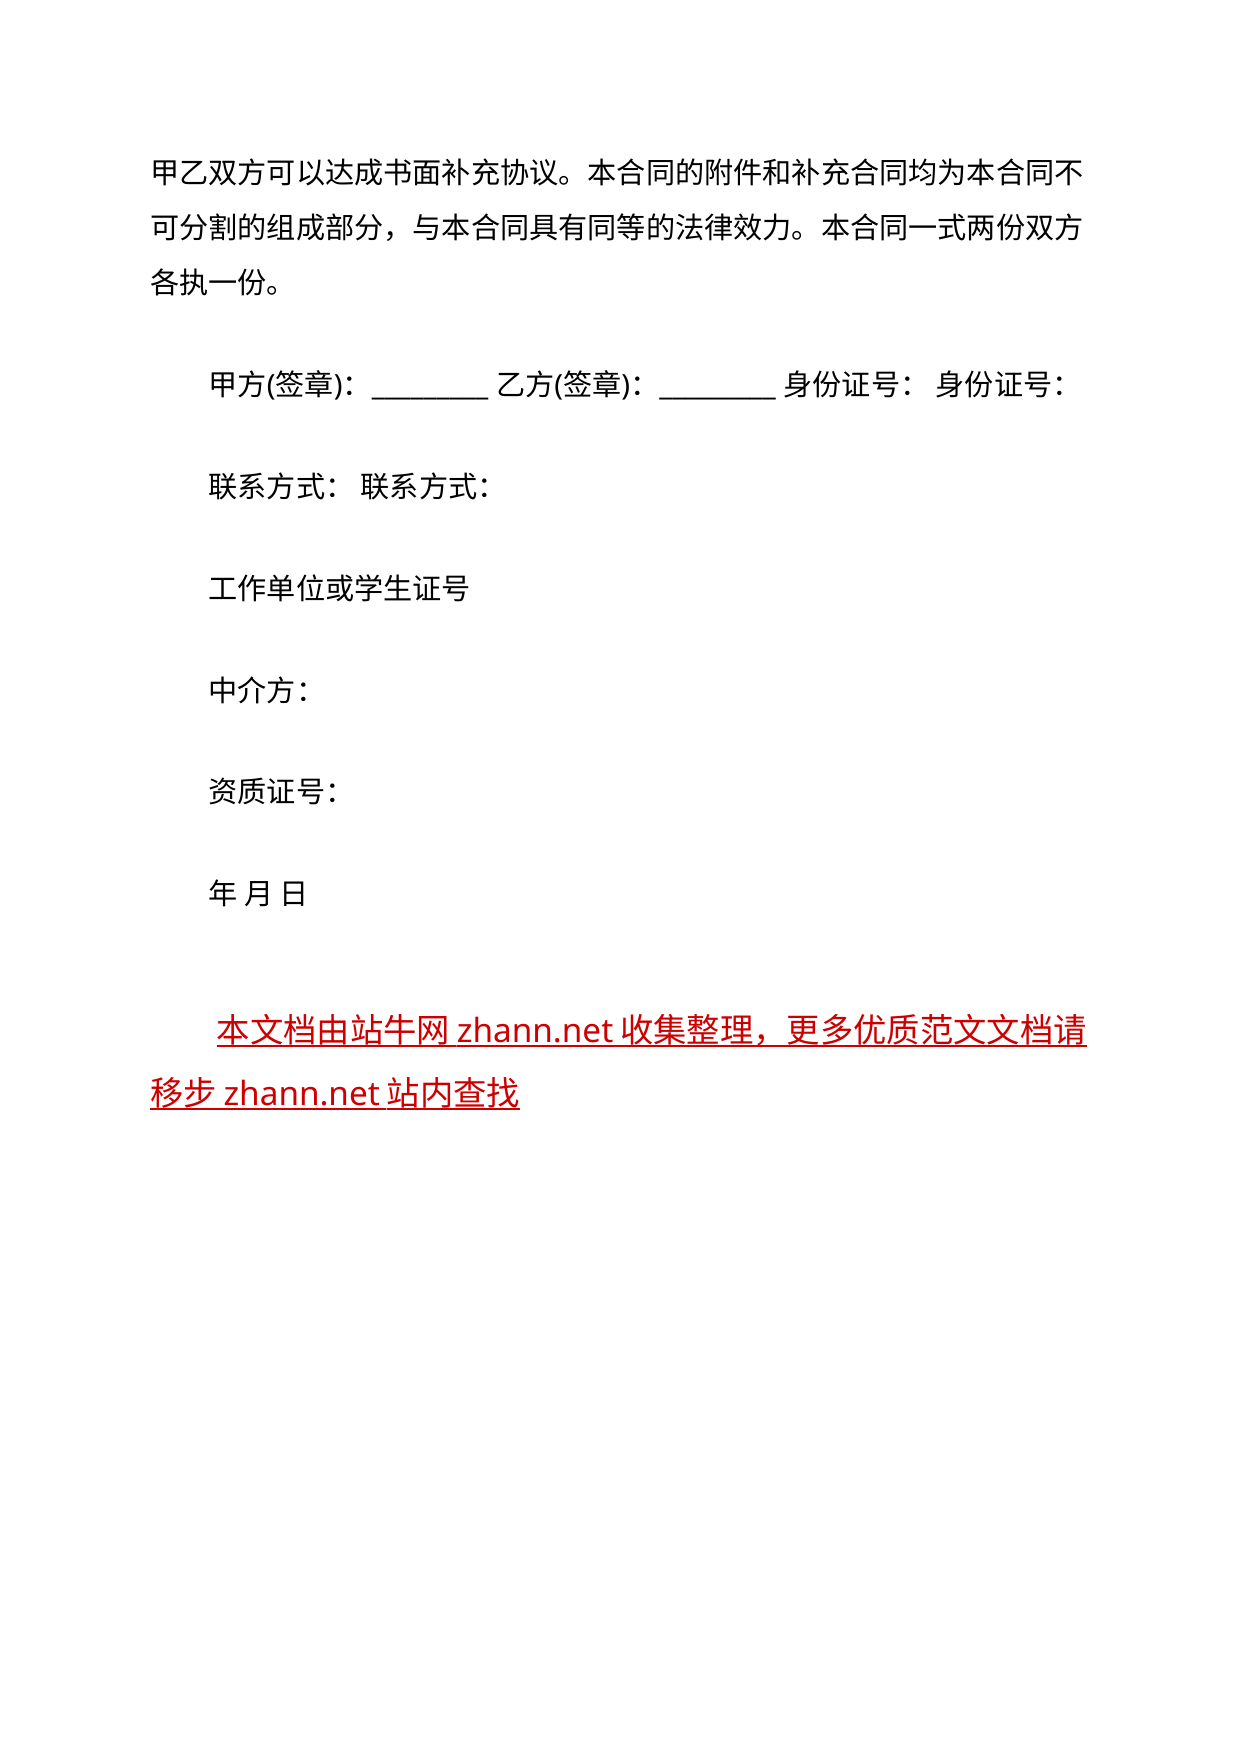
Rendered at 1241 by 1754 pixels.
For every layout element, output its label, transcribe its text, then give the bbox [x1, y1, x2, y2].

text 资质证号： [150, 769, 1090, 811]
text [150, 150, 1090, 302]
text 甲方(签章)：_________ 乙方(签章)：_________ 身份证号： 身份证号： [150, 362, 1090, 404]
text 年 月 日 [150, 871, 1090, 913]
text 工作单位或学生证号 [150, 565, 1090, 608]
text 中介方： [150, 667, 1090, 709]
text 本文档由站牛网zhann.net收集整理，更多优质范文文档请移步zhann.net站内查找 [150, 1004, 1090, 1115]
text 联系方式： 联系方式： [150, 463, 1090, 506]
